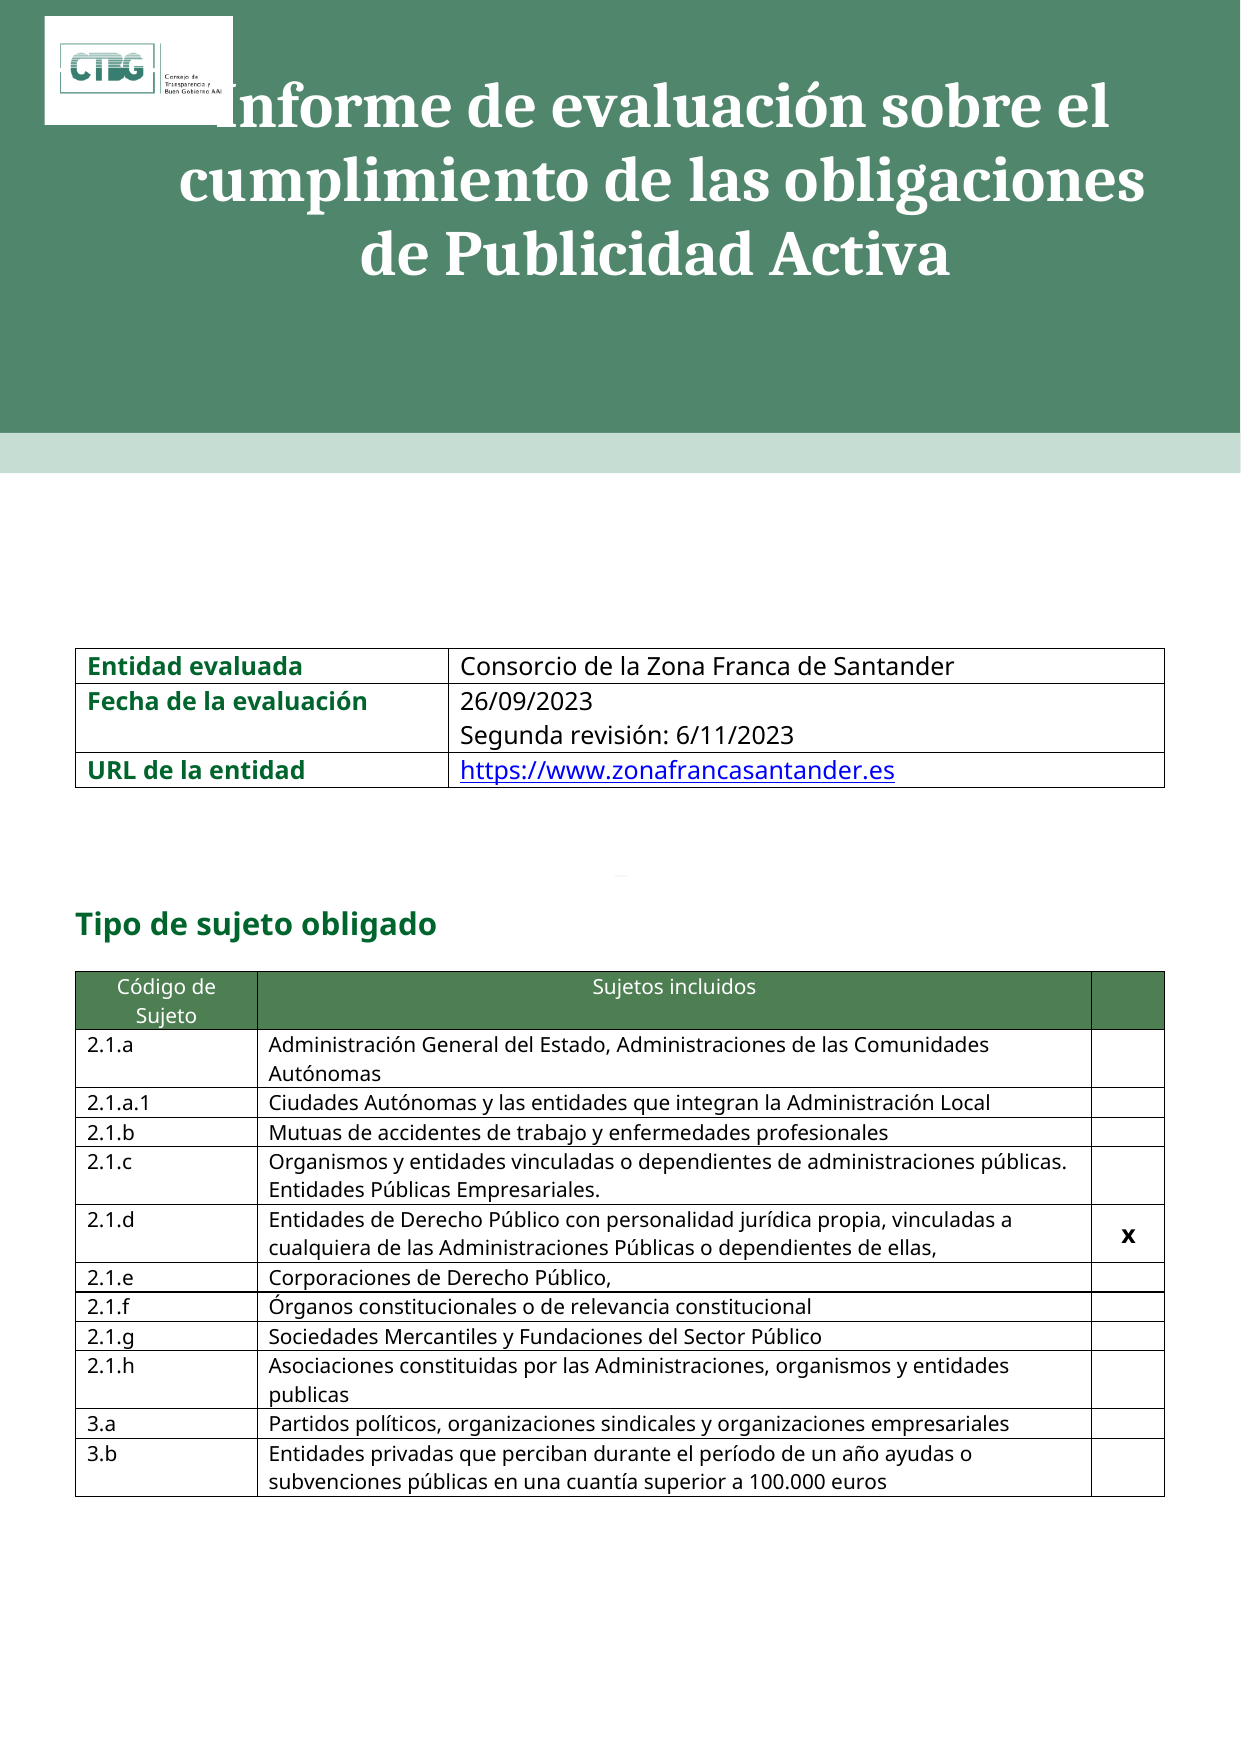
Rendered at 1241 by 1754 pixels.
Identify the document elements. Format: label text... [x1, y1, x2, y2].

table_cell Entidades privadas que perciban durante el período de un año ayudas o subvenciones públicas en una cuantía superior a 100.000 euros [258, 1439, 1091, 1496]
table_cell Mutuas de accidentes de trabajo y enfermedades profesionales [258, 1118, 1091, 1146]
table_cell 2.1.c [76, 1147, 257, 1204]
table_cell Entidades de Derecho Público con personalidad jurídica propia, vinculadas a cualquiera de las Administraciones Públicas o dependientes de ellas, [258, 1205, 1091, 1262]
table_cell [1092, 1439, 1164, 1496]
table_cell https://www.zonafrancasantander.es [449, 753, 1164, 787]
table_cell Fecha de la evaluación [76, 684, 448, 752]
table_cell 2.1.d [76, 1205, 257, 1262]
table_cell x [1092, 1205, 1164, 1262]
table_cell Ciudades Autónomas y las entidades que integran la Administración Local [258, 1088, 1091, 1117]
table_cell URL de la entidad [76, 753, 448, 787]
table_cell 3.b [76, 1439, 257, 1496]
table_cell 2.1.h [76, 1351, 257, 1408]
table_cell [1092, 1293, 1164, 1321]
table_cell [1092, 1351, 1164, 1408]
table_cell Sociedades Mercantiles y Fundaciones del Sector Público [258, 1322, 1091, 1350]
table_cell Administración General del Estado, Administraciones de las Comunidades Autónomas [258, 1030, 1091, 1087]
table_cell [1092, 1322, 1164, 1350]
table_cell Corporaciones de Derecho Público, [258, 1263, 1091, 1291]
table_cell Asociaciones constituidas por las Administraciones, organismos y entidades publicas [258, 1351, 1091, 1408]
table_header [1092, 972, 1164, 1029]
table_header Consorcio de la Zona Franca de Santander [449, 649, 1164, 683]
table_header Sujetos incluidos [258, 972, 1091, 1029]
table_cell [1092, 1030, 1164, 1087]
table_cell Órganos constitucionales o de relevancia constitucional [258, 1293, 1091, 1321]
table_header Entidad evaluada [76, 649, 448, 683]
table_cell 2.1.g [76, 1322, 257, 1350]
table_cell 26/09/2023 Segunda revisión: 6/11/2023 [449, 684, 1164, 752]
table_cell 2.1.e [76, 1263, 257, 1291]
table_header Código de Sujeto [76, 972, 257, 1029]
table_cell 2.1.a.1 [76, 1088, 257, 1117]
text Tipo de sujeto obligado [75, 901, 1165, 944]
table_cell [1092, 1118, 1164, 1146]
table_cell [1092, 1263, 1164, 1291]
picture [44, 16, 233, 125]
table_cell 2.1.f [76, 1293, 257, 1321]
table_cell 3.a [76, 1409, 257, 1438]
table_cell 2.1.a [76, 1030, 257, 1087]
table_cell Partidos políticos, organizaciones sindicales y organizaciones empresariales [258, 1409, 1091, 1438]
table_cell [1092, 1147, 1164, 1204]
table_cell [1092, 1088, 1164, 1117]
table_cell 2.1.b [76, 1118, 257, 1146]
table_cell Organismos y entidades vinculadas o dependientes de administraciones públicas. Entidades Públicas Empresariales. [258, 1147, 1091, 1204]
table_cell [1092, 1409, 1164, 1438]
